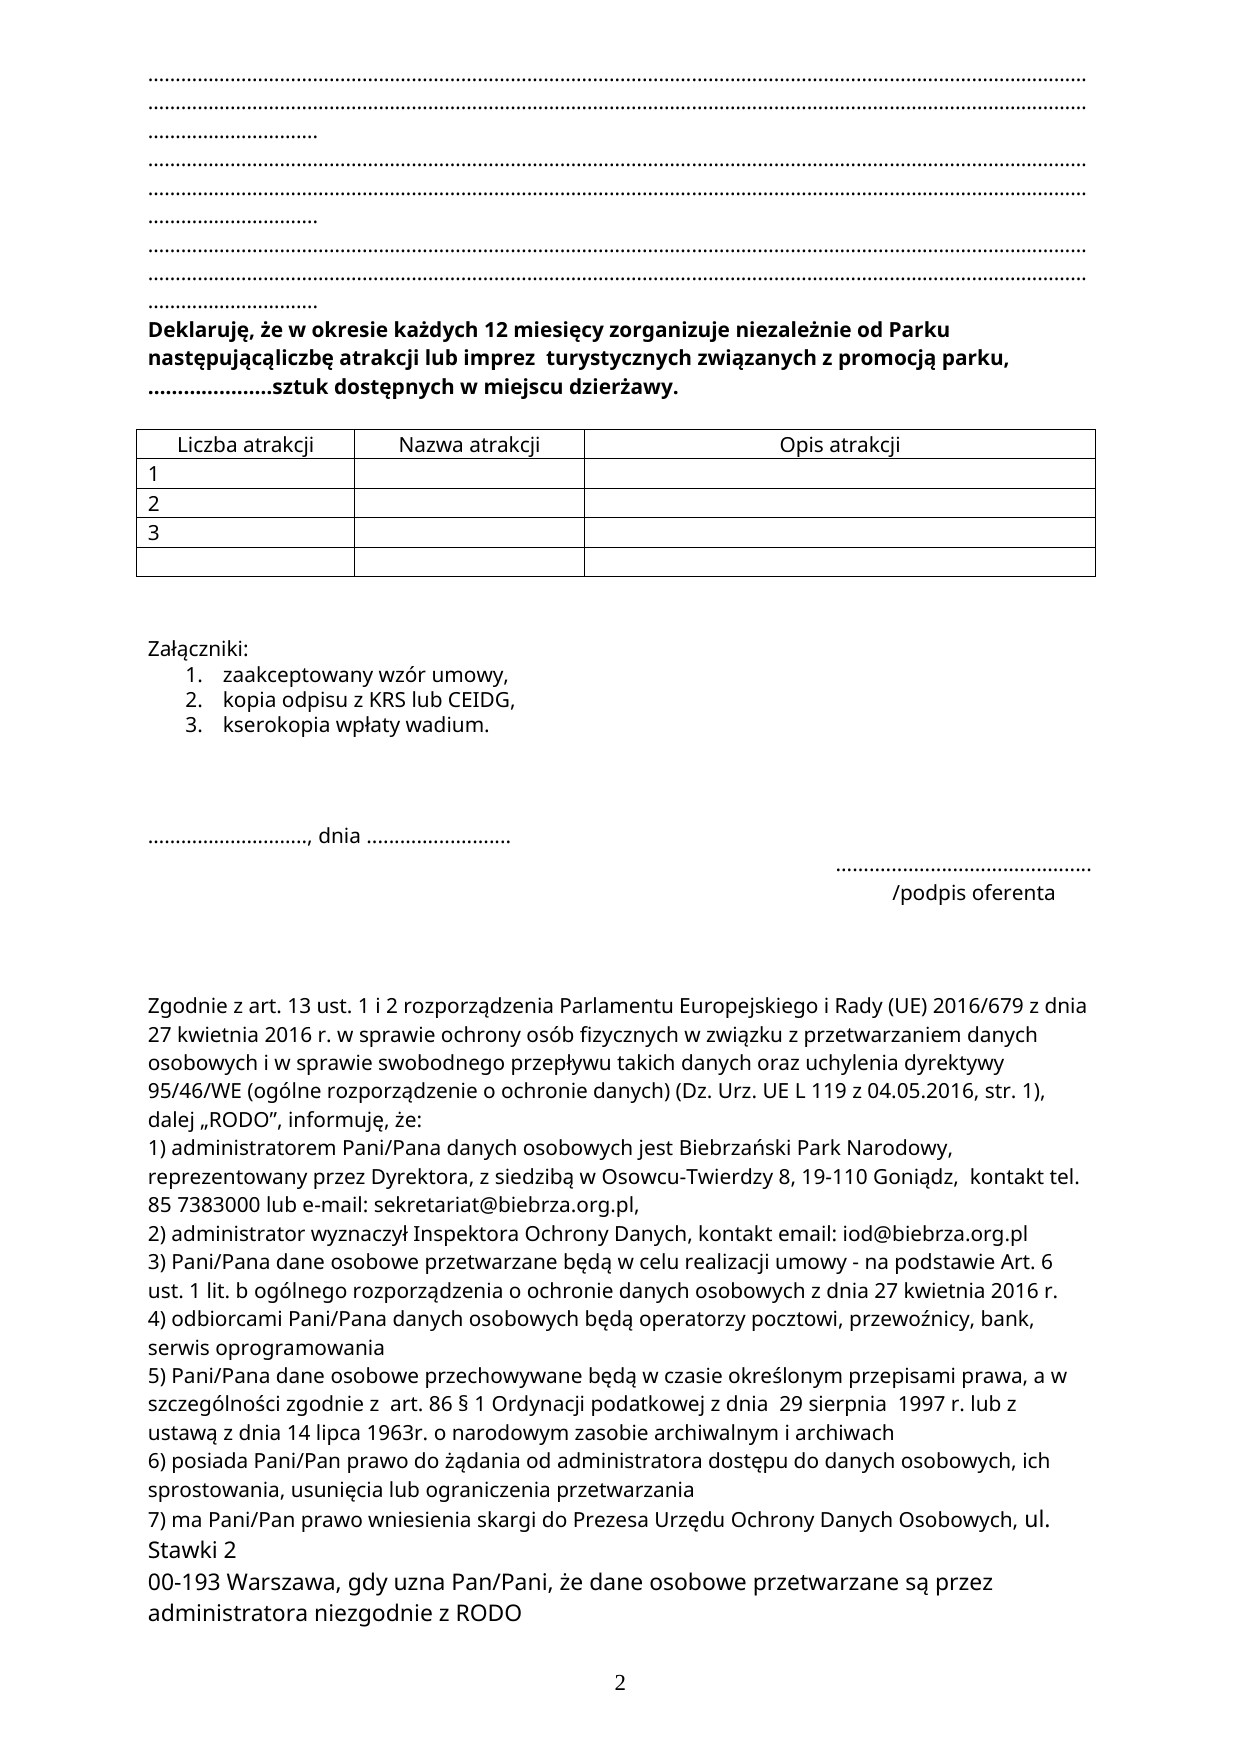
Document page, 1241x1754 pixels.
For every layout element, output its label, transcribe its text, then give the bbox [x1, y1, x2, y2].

table_header Nazwa atrakcji [355, 430, 584, 458]
table_cell 3 [137, 518, 354, 547]
text ……………………….., dnia .......................... [148, 821, 1092, 849]
table_cell [355, 548, 584, 576]
table_cell [355, 489, 584, 517]
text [148, 59, 1092, 144]
text Załączniki: [148, 634, 1092, 662]
text Deklaruję, że w okresie każdych 12 miesięcy zorganizuje niezależnie od Parku następującąliczbę atrakcji lub imprez turystycznych związanych z promocją parku, …………………sztuk dostępnych w miejscu dzierżawy. [148, 315, 1092, 400]
table_cell [585, 548, 1095, 576]
text 1) administratorem Pani/Pana danych osobowych jest Biebrzański Park Narodowy, reprezentowany przez Dyrektora, z siedzibą w Osowcu-Twierdzy 8, 19-110 Goniądz, kontakt tel. 85 7383000 lub e-mail: sekretariat@biebrza.org.pl, [148, 1133, 1092, 1219]
text 2) administrator wyznaczył Inspektora Ochrony Danych, kontakt email: iod@biebrza.org.pl [148, 1219, 1092, 1247]
text 3) Pani/Pana dane osobowe przetwarzane będą w celu realizacji umowy - na podstawie Art. 6 ust. 1 lit. b ogólnego rozporządzenia o ochronie danych osobowych z dnia 27 kwietnia 2016 r. [148, 1247, 1092, 1304]
list kopia odpisu z KRS lub CEIDG, [185, 687, 1092, 712]
table_cell 1 [137, 459, 354, 488]
text 6) posiada Pani/Pan prawo do żądania od administratora dostępu do danych osobowych, ich sprostowania, usunięcia lub ograniczenia przetwarzania [148, 1446, 1092, 1503]
text 5) Pani/Pana dane osobowe przechowywane będą w czasie określonym przepisami prawa, a w szczególności zgodnie z art. 86 § 1 Ordynacji podatkowej z dnia 29 sierpnia 1997 r. lub z ustawą z dnia 14 lipca 1963r. o narodowym zasobie archiwalnym i archiwach [148, 1361, 1092, 1446]
text /podpis oferenta [148, 878, 1092, 906]
text Zgodnie z art. 13 ust. 1 i 2 rozporządzenia Parlamentu Europejskiego i Rady (UE) 2016/679 z dnia 27 kwietnia 2016 r. w sprawie ochrony osób fizycznych w związku z przetwarzaniem danych osobowych i w sprawie swobodnego przepływu takich danych oraz uchylenia dyrektywy 95/46/WE (ogólne rozporządzenie o ochronie danych) (Dz. Urz. UE L 119 z 04.05.2016, str. 1), dalej „RODO”, informuję, że: [148, 991, 1092, 1133]
text 4) odbiorcami Pani/Pana danych osobowych będą operatorzy pocztowi, przewoźnicy, bank, serwis oprogramowania [148, 1304, 1092, 1361]
table_cell [585, 459, 1095, 488]
table_header Opis atrakcji [585, 430, 1095, 458]
list zaakceptowany wzór umowy, [185, 662, 1092, 687]
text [148, 144, 1092, 230]
list kserokopia wpłaty wadium. [185, 712, 1092, 737]
table_cell [137, 548, 354, 576]
text …………………………………………………………………………………………………………………………………………………………………………………………………………………………………………………………………………………………………………………………………………. [148, 230, 1092, 315]
table_cell [585, 518, 1095, 547]
table_cell [355, 459, 584, 488]
text .............................................. [148, 849, 1092, 878]
table_header Liczba atrakcji [137, 430, 354, 458]
text 7) ma Pani/Pan prawo wniesienia skargi do Prezesa Urzędu Ochrony Danych Osobowych, ul. Stawki 2 00-193 Warszawa, gdy uzna Pan/Pani, że dane osobowe przetwarzane są przez administratora niezgodnie z RODO [148, 1503, 1092, 1628]
table_cell [355, 518, 584, 547]
table_cell [585, 489, 1095, 517]
table_cell 2 [137, 489, 354, 517]
